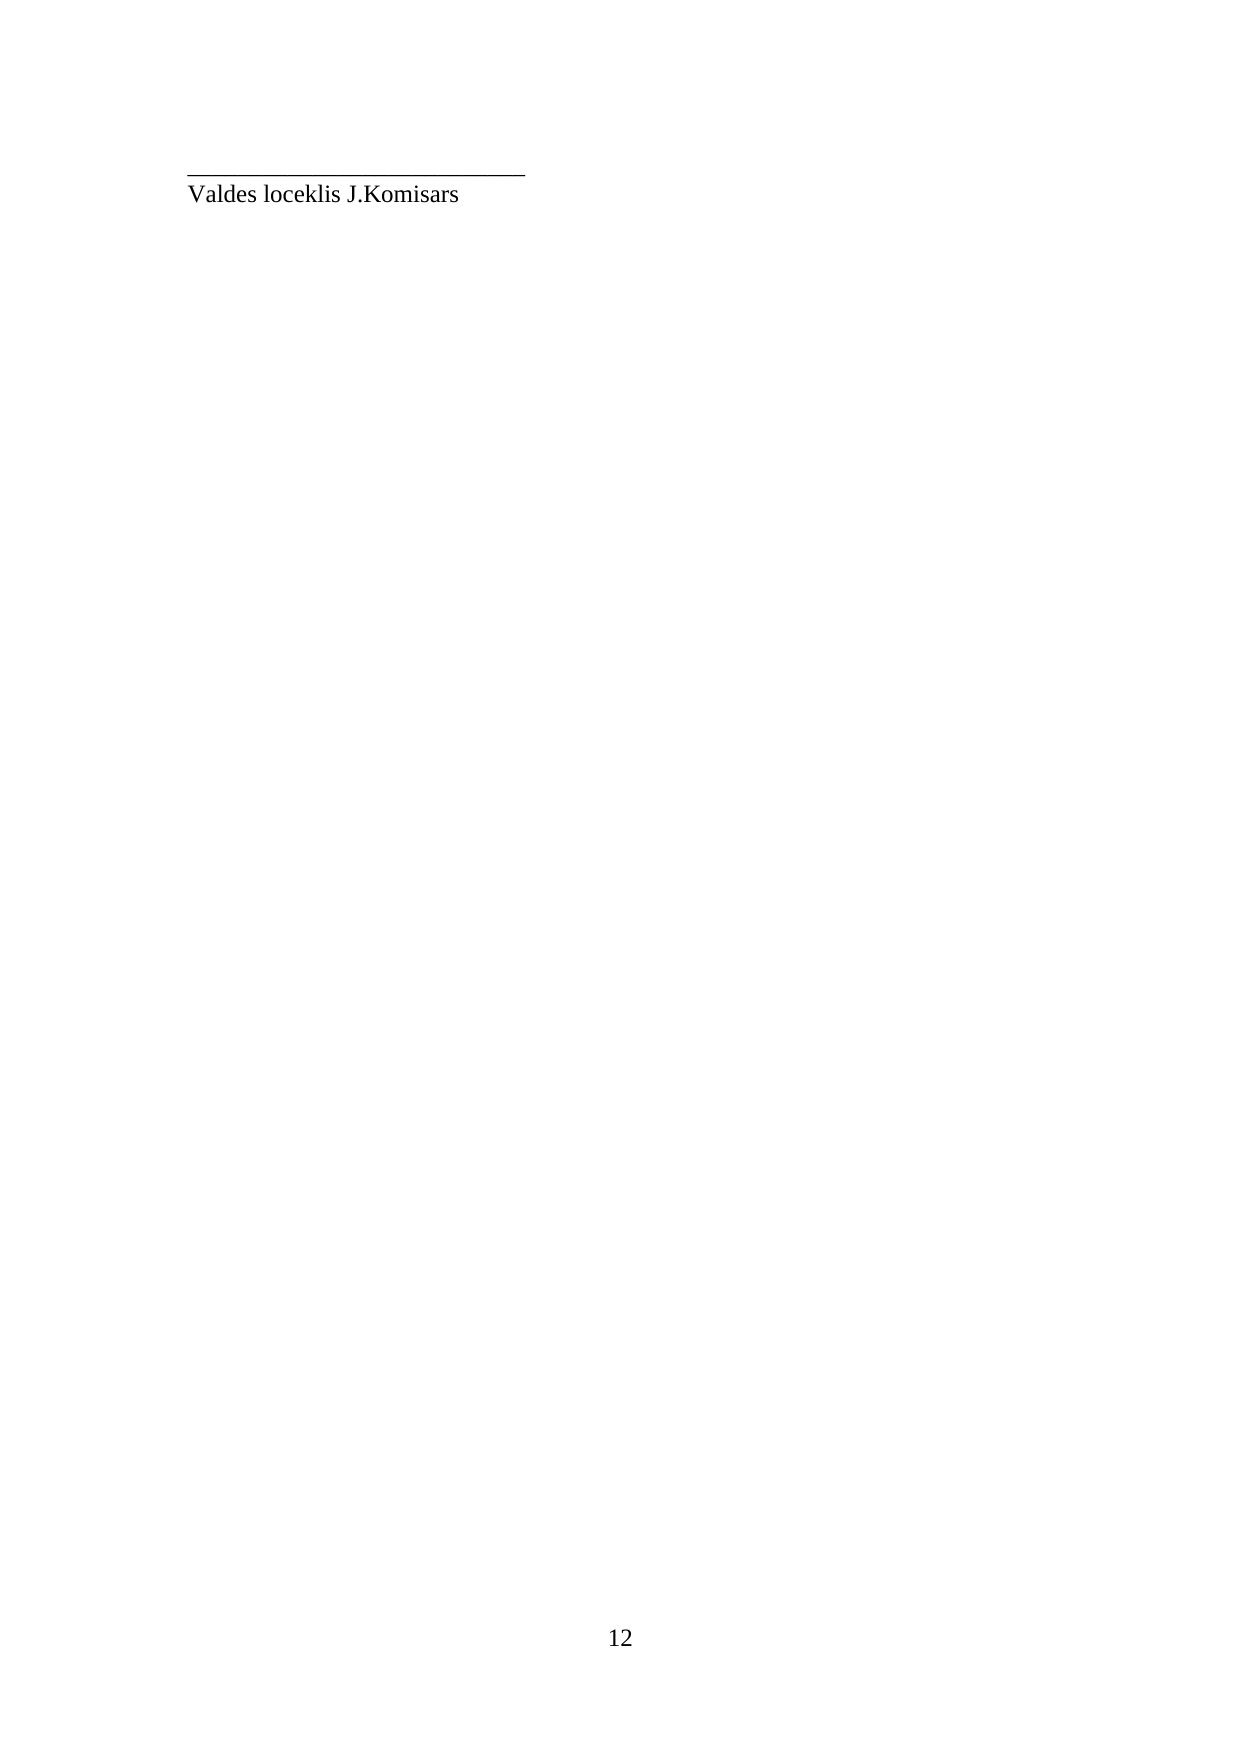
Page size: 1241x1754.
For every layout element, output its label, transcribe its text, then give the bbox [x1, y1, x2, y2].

text Valdes loceklis J.Komisars [187, 179, 1162, 207]
text ___________________________ [187, 150, 1162, 179]
